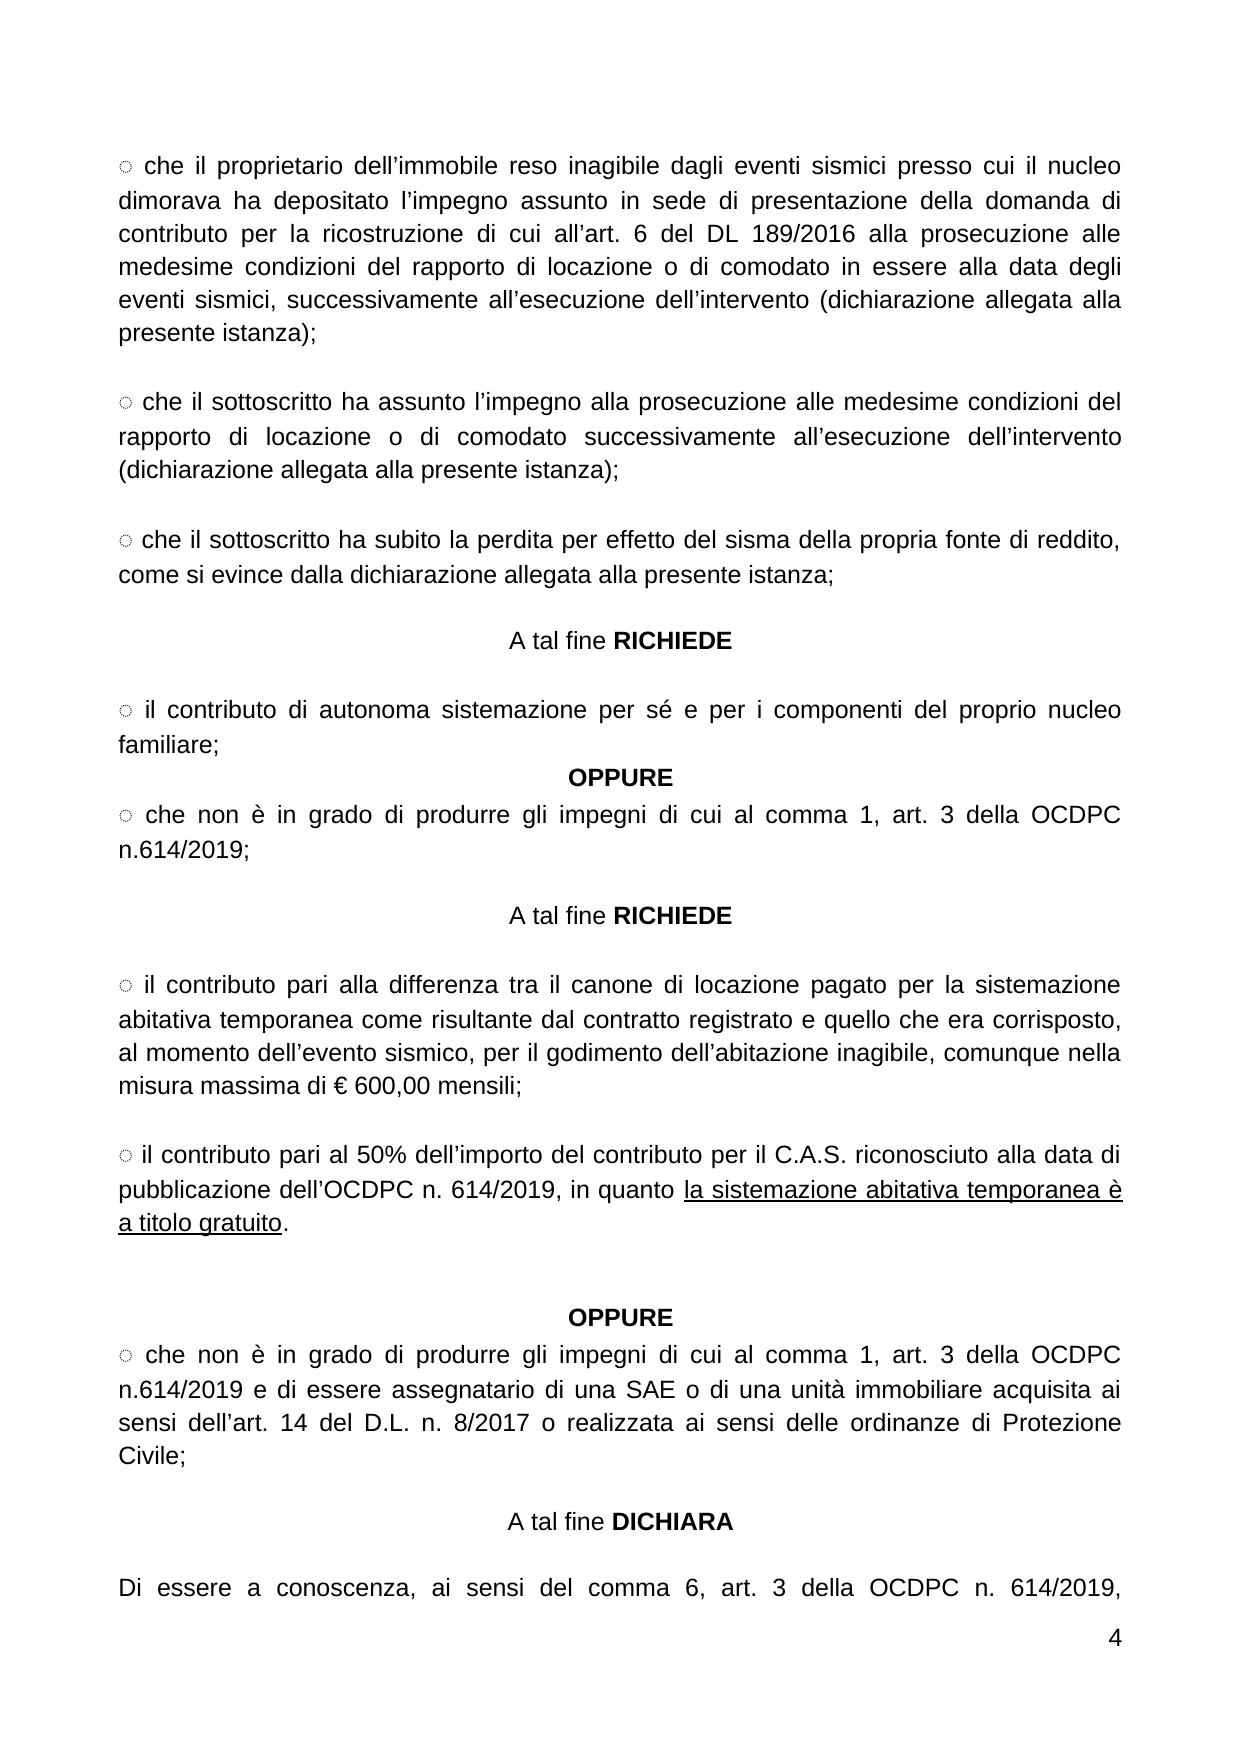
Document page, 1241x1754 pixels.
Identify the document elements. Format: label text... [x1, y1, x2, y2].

text A tal fine RICHIEDE [118, 901, 1123, 929]
text 󠄀 il contributo pari alla differenza tra il canone di locazione pagato per la sistemazione abitativa temporanea come risultante dal contratto registrato e quello che era corrisposto, al momento dell’evento sismico, per il godimento dell’abitazione inagibile, comunque nella misura massima di € 600,00 mensili; [118, 967, 1123, 1100]
text A tal fine RICHIEDE [118, 626, 1123, 654]
text 󠄀 che il proprietario dell’immobile reso inagibile dagli eventi sismici presso cui il nucleo dimorava ha depositato l’impegno assunto in sede di presentazione della domanda di contributo per la ricostruzione di cui all’art. 6 del DL 189/2016 alla prosecuzione alle medesime condizioni del rapporto di locazione o di comodato in essere alla data degli eventi sismici, successivamente all’esecuzione dell’intervento (dichiarazione allegata alla presente istanza); [118, 148, 1123, 347]
text 󠄀 il contributo di autonoma sistemazione per sé e per i componenti del proprio nucleo familiare; [118, 692, 1123, 759]
text 󠄀 che il sottoscritto ha subito la perdita per effetto del sisma della propria fonte di reddito, come si evince dalla dichiarazione allegata alla presente istanza; [118, 521, 1123, 588]
text OPPURE [118, 1303, 1123, 1332]
text 󠄀 che non è in grado di produrre gli impegni di cui al comma 1, art. 3 della OCDPC n.614/2019 e di essere assegnatario di una SAE o di una unità immobiliare acquisita ai sensi dell’art. 14 del D.L. n. 8/2017 o realizzata ai sensi delle ordinanze di Protezione Civile; [118, 1336, 1123, 1469]
text 󠄀 il contributo pari al 50% dell’importo del contributo per il C.A.S. riconosciuto alla data di pubblicazione dell’OCDPC n. 614/2019, in quanto la sistemazione abitativa temporanea è a titolo gratuito. [118, 1137, 1123, 1237]
text 󠄀 che non è in grado di produrre gli impegni di cui al comma 1, art. 3 della OCDPC n.614/2019; [118, 796, 1123, 863]
text OPPURE [118, 763, 1123, 792]
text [118, 1573, 1123, 1601]
text A tal fine DICHIARA [118, 1507, 1123, 1535]
text 󠄀 che il sottoscritto ha assunto l’impegno alla prosecuzione alle medesime condizioni del rapporto di locazione o di comodato successivamente all’esecuzione dell’intervento (dichiarazione allegata alla presente istanza); [118, 384, 1123, 484]
